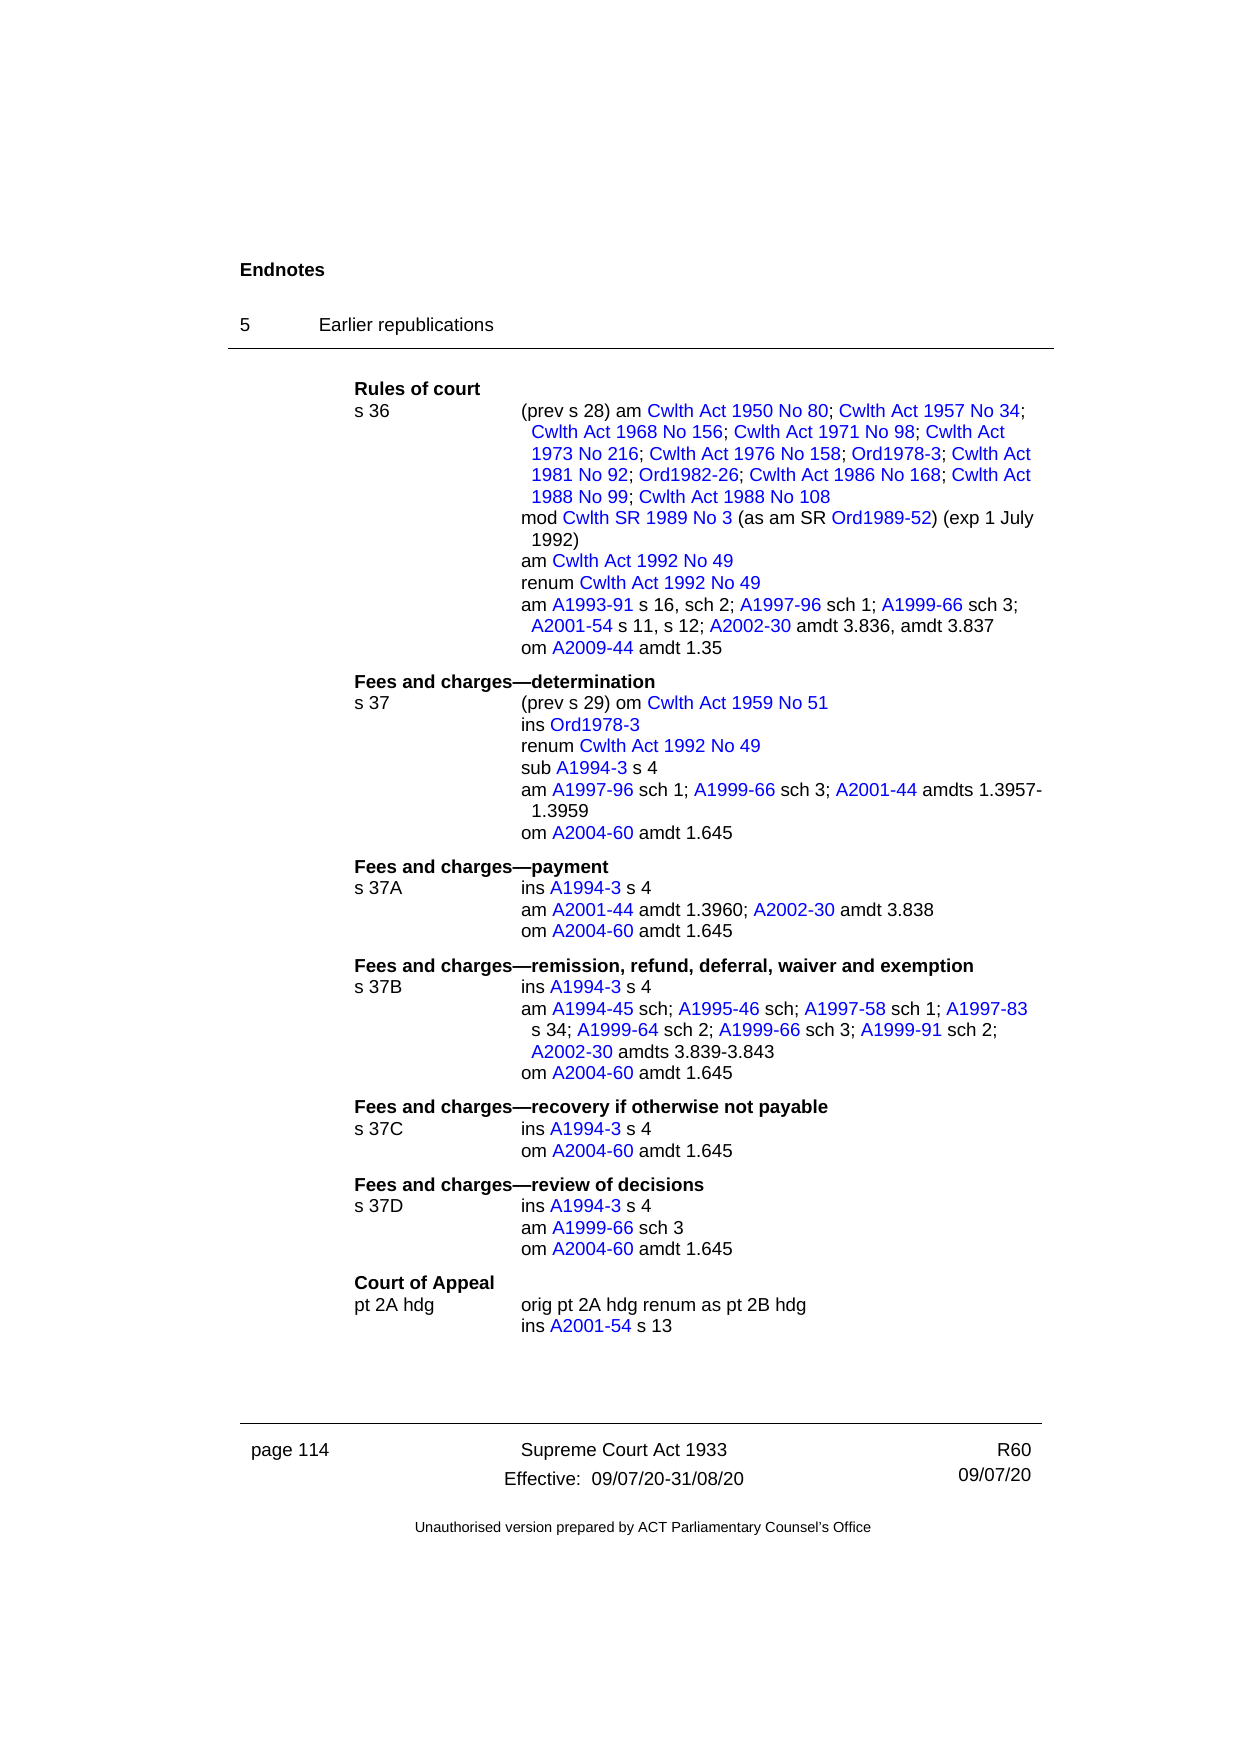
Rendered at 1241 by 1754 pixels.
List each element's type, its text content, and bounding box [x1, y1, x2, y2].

text am A1997-96 sch 1; A1999-66 sch 3; A2001-44 amdts 1.3957-1.3959 [354, 778, 1042, 822]
text Court of Appeal [354, 1272, 1042, 1294]
text mod Cwlth SR 1989 No 3 (as am SR Ord1989-52) (exp 1 July 1992) [354, 507, 1042, 550]
text Fees and charges—review of decisions [354, 1173, 1042, 1195]
text sub A1994-3 s 4 [354, 757, 1042, 778]
text am A1993-91 s 16, sch 2; A1997-96 sch 1; A1999-66 sch 3; A2001-54 s 11, s 12; A2002-30 amdt 3.836, amdt 3.837 [354, 593, 1042, 637]
text om A2004-60 amdt 1.645 [354, 822, 1042, 843]
text am Cwlth Act 1992 No 49 [354, 550, 1042, 572]
text om A2004-60 amdt 1.645 [354, 1139, 1042, 1161]
text Fees and charges—payment [354, 856, 1042, 877]
text renum Cwlth Act 1992 No 49 [354, 572, 1042, 593]
text s 37 (prev s 29) om Cwlth Act 1959 No 51 [354, 692, 1042, 714]
text om A2004-60 amdt 1.645 [354, 1062, 1042, 1084]
text s 37D ins A1994-3 s 4 [354, 1195, 1042, 1217]
text am A2001-44 amdt 1.3960; A2002-30 amdt 3.838 [354, 899, 1042, 920]
text am A1999-66 sch 3 [354, 1217, 1042, 1238]
text s 36 (prev s 28) am Cwlth Act 1950 No 80; Cwlth Act 1957 No 34; Cwlth Act 1968 No 156; Cwlth Act 1971 No 98; Cwlth Act 1973 No 216; Cwlth Act 1976 No 158; Ord1978-3; Cwlth Act 1981 No 92; Ord1982-26; Cwlth Act 1986 No 168; Cwlth Act 1988 No 99; Cwlth Act 1988 No 108 [354, 399, 1042, 507]
text ins Ord1978-3 [354, 714, 1042, 735]
text pt 2A hdg orig pt 2A hdg renum as pt 2B hdg [354, 1294, 1042, 1315]
text Fees and charges—remission, refund, deferral, waiver and exemption [354, 954, 1042, 976]
text renum Cwlth Act 1992 No 49 [354, 735, 1042, 757]
text Rules of court [354, 378, 1042, 399]
text ins A2001-54 s 13 [354, 1315, 1042, 1337]
text am A1994-45 sch; A1995-46 sch; A1997-58 sch 1; A1997-83 s 34; A1999-64 sch 2; A1999-66 sch 3; A1999-91 sch 2; A2002-30 amdts 3.839-3.843 [354, 997, 1042, 1062]
text Fees and charges—recovery if otherwise not payable [354, 1096, 1042, 1118]
text om A2009-44 amdt 1.35 [354, 637, 1042, 658]
text s 37B ins A1994-3 s 4 [354, 976, 1042, 997]
text om A2004-60 amdt 1.645 [354, 1238, 1042, 1260]
text Fees and charges—determination [354, 671, 1042, 692]
text s 37A ins A1994-3 s 4 [354, 877, 1042, 899]
text om A2004-60 amdt 1.645 [354, 920, 1042, 942]
text s 37C ins A1994-3 s 4 [354, 1118, 1042, 1139]
